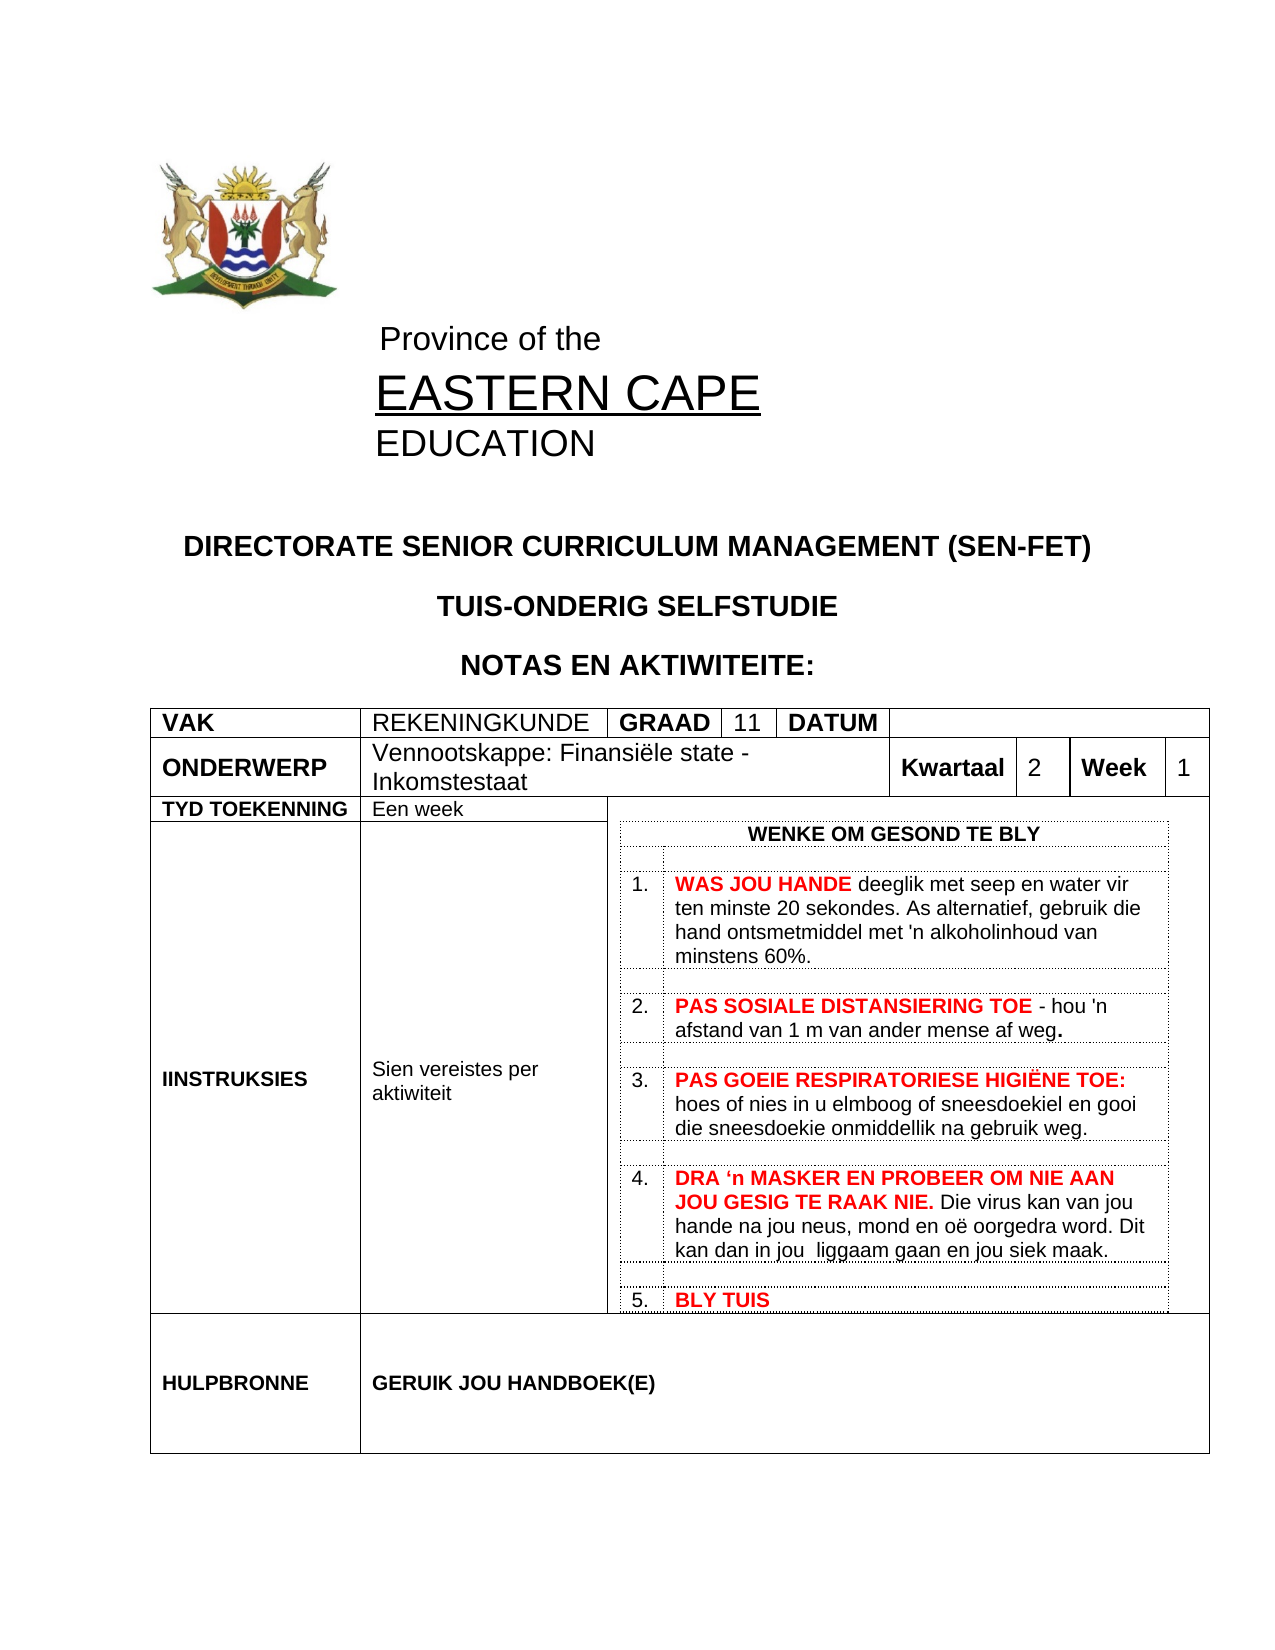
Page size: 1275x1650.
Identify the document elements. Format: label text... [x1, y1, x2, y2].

text DIRECTORATE SENIOR CURRICULUM MANAGEMENT (SEN-FET) [150, 529, 1125, 563]
table_cell HULPBRONNE [151, 1314, 360, 1453]
table_cell Vennootskappe: Finansiële state - Inkomstestaat [361, 738, 889, 796]
table_header 11 [722, 709, 776, 737]
text EASTERN CAPE [300, 364, 1125, 421]
table_cell 1 [1166, 738, 1209, 796]
table_header GRAAD [608, 709, 721, 737]
table_cell Week [1071, 738, 1165, 796]
table_header [890, 709, 1209, 737]
table_header REKENINGKUNDE [361, 709, 607, 737]
table_header DATUM [777, 709, 889, 737]
text Province of the [150, 150, 1125, 358]
text NOTAS EN AKTIWITEITE: [150, 648, 1125, 682]
picture [150, 155, 340, 314]
table_cell Sien vereistes per aktiwiteit [361, 822, 607, 1312]
table_cell [608, 797, 1209, 1312]
table_cell 2 [1017, 738, 1069, 796]
table_cell ONDERWERP [151, 738, 360, 796]
text EDUCATION [300, 421, 1125, 464]
table_cell TYD TOEKENNING [151, 797, 360, 821]
table_cell IINSTRUKSIES [151, 822, 360, 1312]
table_header VAK [151, 709, 360, 737]
text TUIS-ONDERIG SELFSTUDIE [150, 589, 1125, 622]
table_cell Een week [361, 797, 607, 821]
table_cell GERUIK JOU HANDBOEK(E) [361, 1314, 1209, 1453]
table_cell Kwartaal [890, 738, 1016, 796]
